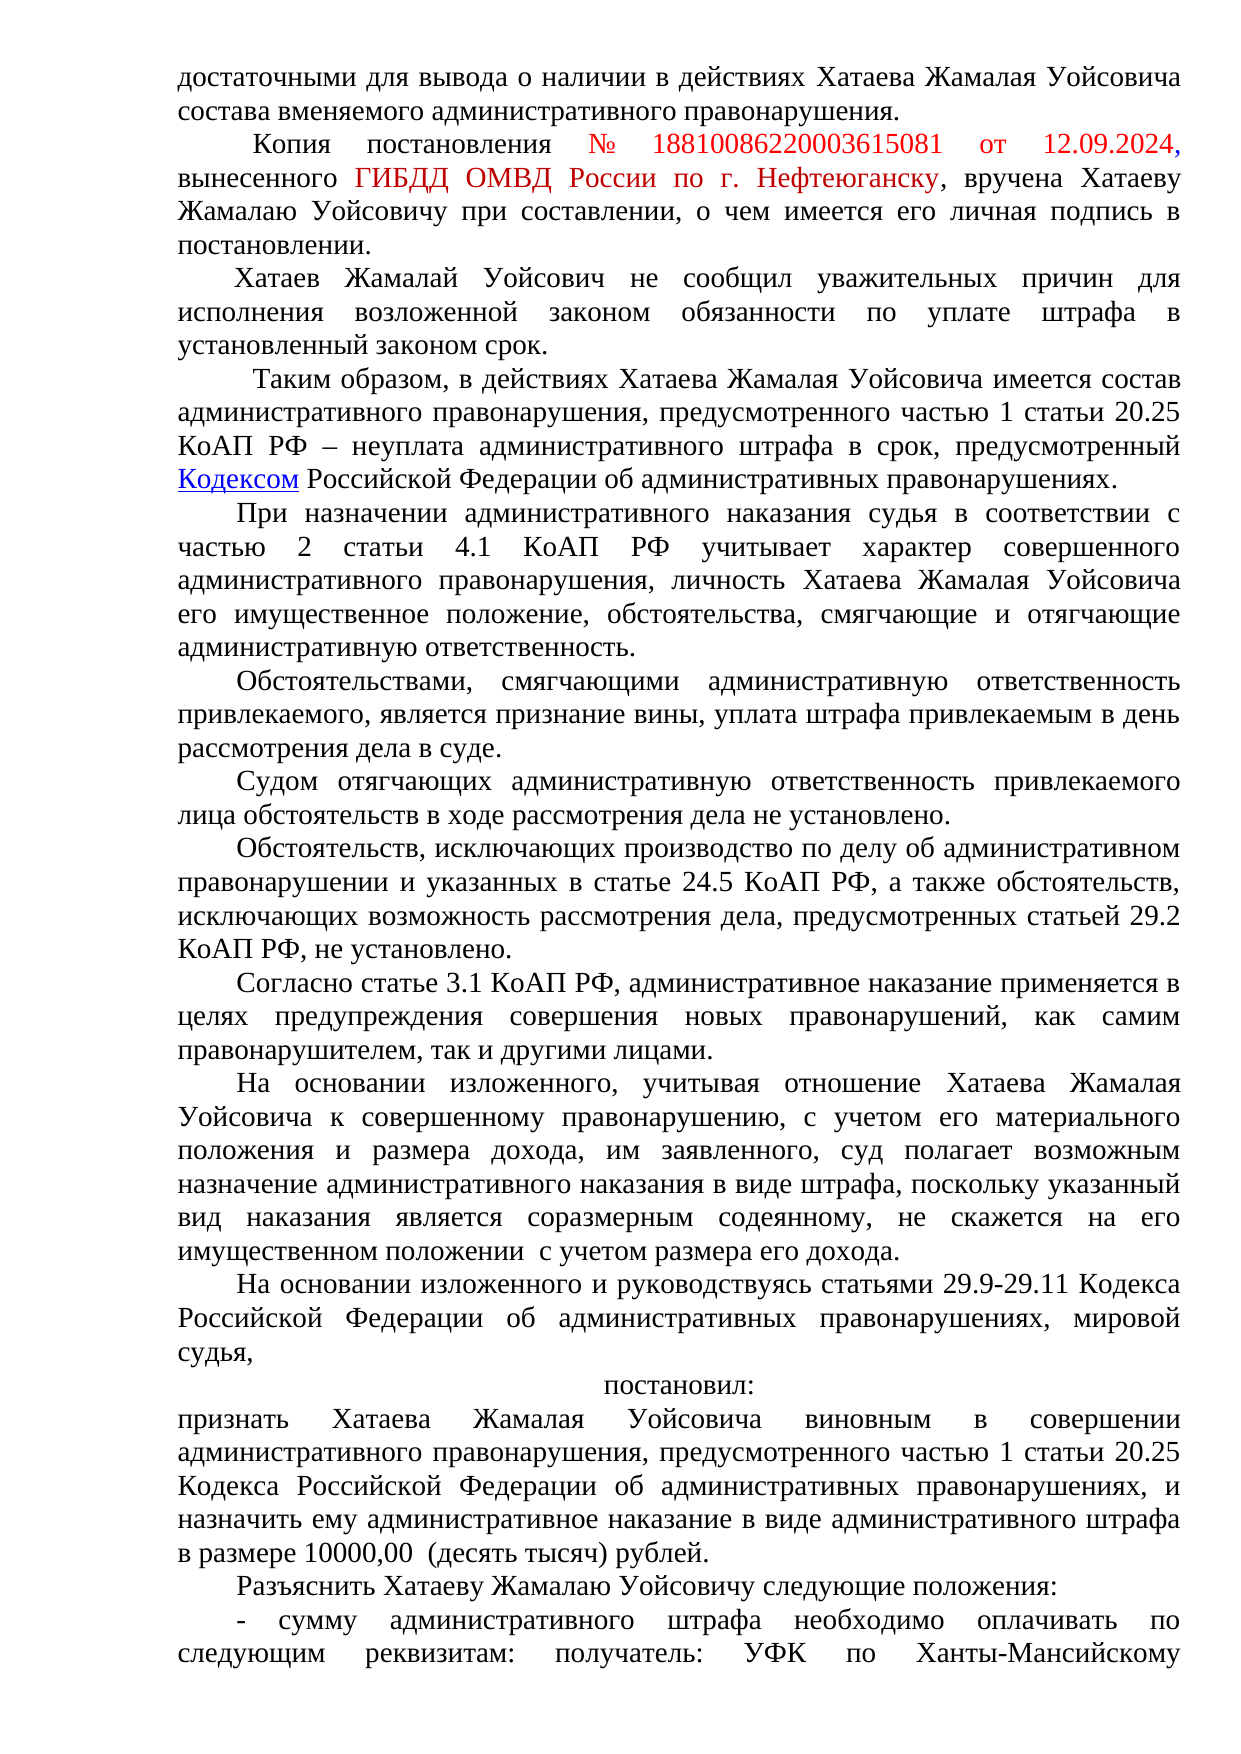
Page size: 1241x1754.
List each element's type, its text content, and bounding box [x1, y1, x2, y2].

text Обстоятельств, исключающих производство по делу об административном правонарушении и указанных в статье 24.5 КоАП РФ, а также обстоятельств, исключающих возможность рассмотрения дела, предусмотренных статьей 29.2 КоАП РФ, не установлено. [177, 831, 1181, 965]
text Согласно статье 3.1 КоАП РФ, административное наказание применяется в целях предупреждения совершения новых правонарушений, как самим правонарушителем, так и другими лицами. [177, 965, 1181, 1065]
text признать Хатаева Жамалая Уойсовича виновным в совершении административного правонарушения, предусмотренного частью 1 статьи 20.25 Кодекса Российской Федерации об административных правонарушениях, и назначить ему административное наказание в виде административного штрафа в размере 10000,00 (десять тысяч) рублей. [177, 1401, 1181, 1568]
text На основании изложенного и руководствуясь статьями 29.9-29.11 Кодекса Российской Федерации об административных правонарушениях, мировой судья, [177, 1267, 1181, 1367]
text Обстоятельствами, смягчающими административную ответственность привлекаемого, является признание вины, уплата штрафа привлекаемым в день рассмотрения дела в суде. [177, 663, 1181, 763]
text Хатаев Жамалай Уойсович не сообщил уважительных причин для исполнения возложенной законом обязанности по уплате штрафа в установленный законом срок. [177, 260, 1181, 361]
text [177, 1602, 1181, 1669]
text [177, 59, 1181, 126]
text постановил: [177, 1367, 1181, 1401]
text Разъяснить Хатаеву Жамалаю Уойсовичу следующие положения: [177, 1568, 1181, 1602]
text При назначении административного наказания судья в соответствии с частью 2 статьи 4.1 КоАП РФ учитывает характер совершенного административного правонарушения, личность Хатаева Жамалая Уойсовича его имущественное положение, обстоятельства, смягчающие и отягчающие административную ответственность. [177, 495, 1181, 663]
text На основании изложенного, учитывая отношение Хатаева Жамалая Уойсовича к совершенному правонарушению, с учетом его материального положения и размера дохода, им заявленного, суд полагает возможным назначение административного наказания в виде штрафа, поскольку указанный вид наказания является соразмерным содеянному, не скажется на его имущественном положении с учетом размера его дохода. [177, 1065, 1181, 1267]
text Копия постановления № 18810086220003615081 от 12.09.2024, вынесенного ГИБДД ОМВД России по г. Нефтеюганску, вручена Хатаеву Жамалаю Уойсовичу при составлении, о чем имеется его личная подпись в постановлении. [177, 126, 1181, 260]
text Таким образом, в действиях Хатаева Жамалая Уойсовича имеется состав административного правонарушения, предусмотренного частью 1 статьи 20.25 КоАП РФ – неуплата административного штрафа в срок, предусмотренный Кодексом Российской Федерации об административных правонарушениях. [177, 361, 1181, 495]
text Судом отягчающих административную ответственность привлекаемого лица обстоятельств в ходе рассмотрения дела не установлено. [177, 763, 1181, 831]
